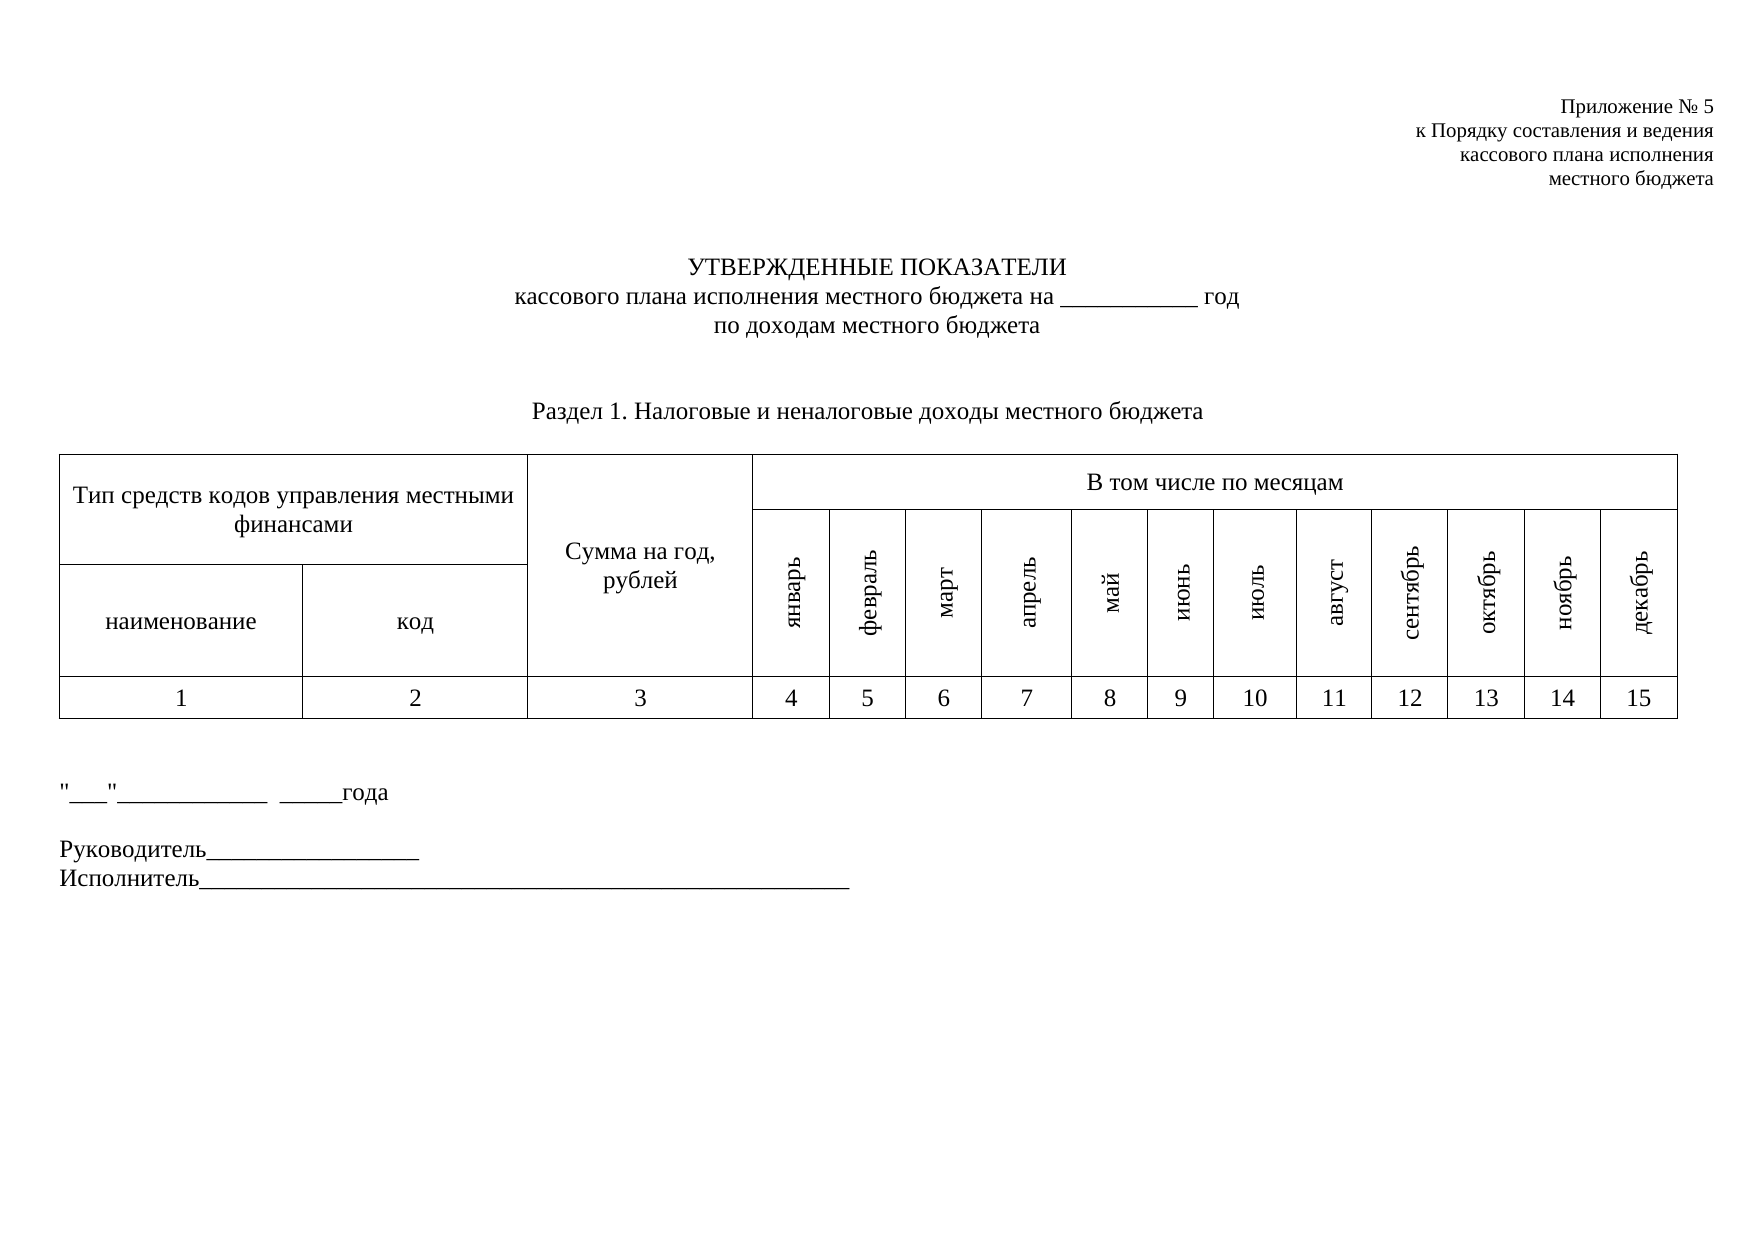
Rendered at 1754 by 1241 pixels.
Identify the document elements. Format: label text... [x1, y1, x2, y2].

table_cell март [906, 510, 981, 676]
table_cell декабрь [1601, 510, 1677, 676]
table_cell январь [753, 510, 829, 676]
table_cell ноябрь [1525, 510, 1600, 676]
table_cell 2 [303, 677, 527, 718]
text Исполнитель____________________________________________________ [59, 863, 1695, 892]
text местного бюджета [1259, 166, 1714, 190]
table_cell наименование [60, 565, 302, 676]
table_cell февраль [830, 510, 905, 676]
text УТВЕРЖДЕННЫЕ ПОКАЗАТЕЛИ [59, 252, 1695, 281]
table_cell 7 [982, 677, 1071, 718]
table_cell июнь [1148, 510, 1213, 676]
text "___"____________ _____года [59, 777, 1695, 805]
text Приложение № 5 [1259, 94, 1714, 118]
text Руководитель_________________ [59, 834, 1695, 863]
table_cell 13 [1448, 677, 1524, 718]
text по доходам местного бюджета [59, 310, 1695, 338]
table_cell 8 [1072, 677, 1147, 718]
table_cell 15 [1601, 677, 1677, 718]
text к Порядку составления и ведения [1259, 118, 1714, 142]
table_cell август [1297, 510, 1371, 676]
table_cell 10 [1214, 677, 1296, 718]
table_cell 12 [1372, 677, 1447, 718]
text Раздел 1. Налоговые и неналоговые доходы местного бюджета [40, 396, 1695, 425]
table_cell сентябрь [1372, 510, 1447, 676]
table_cell 14 [1525, 677, 1600, 718]
table_cell 4 [753, 677, 829, 718]
text кассового плана исполнения [1259, 142, 1714, 166]
table_cell апрель [982, 510, 1071, 676]
table_header Тип средств кодов управления местными финансами [60, 455, 527, 564]
table_cell 5 [830, 677, 905, 718]
table_cell код [303, 565, 527, 676]
table_cell 9 [1148, 677, 1213, 718]
table_header Сумма на год, рублей [528, 455, 752, 676]
table_cell 1 [60, 677, 302, 718]
table_cell 3 [528, 677, 752, 718]
table_cell октябрь [1448, 510, 1524, 676]
table_cell 11 [1297, 677, 1371, 718]
table_cell июль [1214, 510, 1296, 676]
text кассового плана исполнения местного бюджета на ___________ год [59, 281, 1695, 310]
table_cell май [1072, 510, 1147, 676]
table_cell 6 [906, 677, 981, 718]
table_header В том числе по месяцам [753, 455, 1677, 509]
